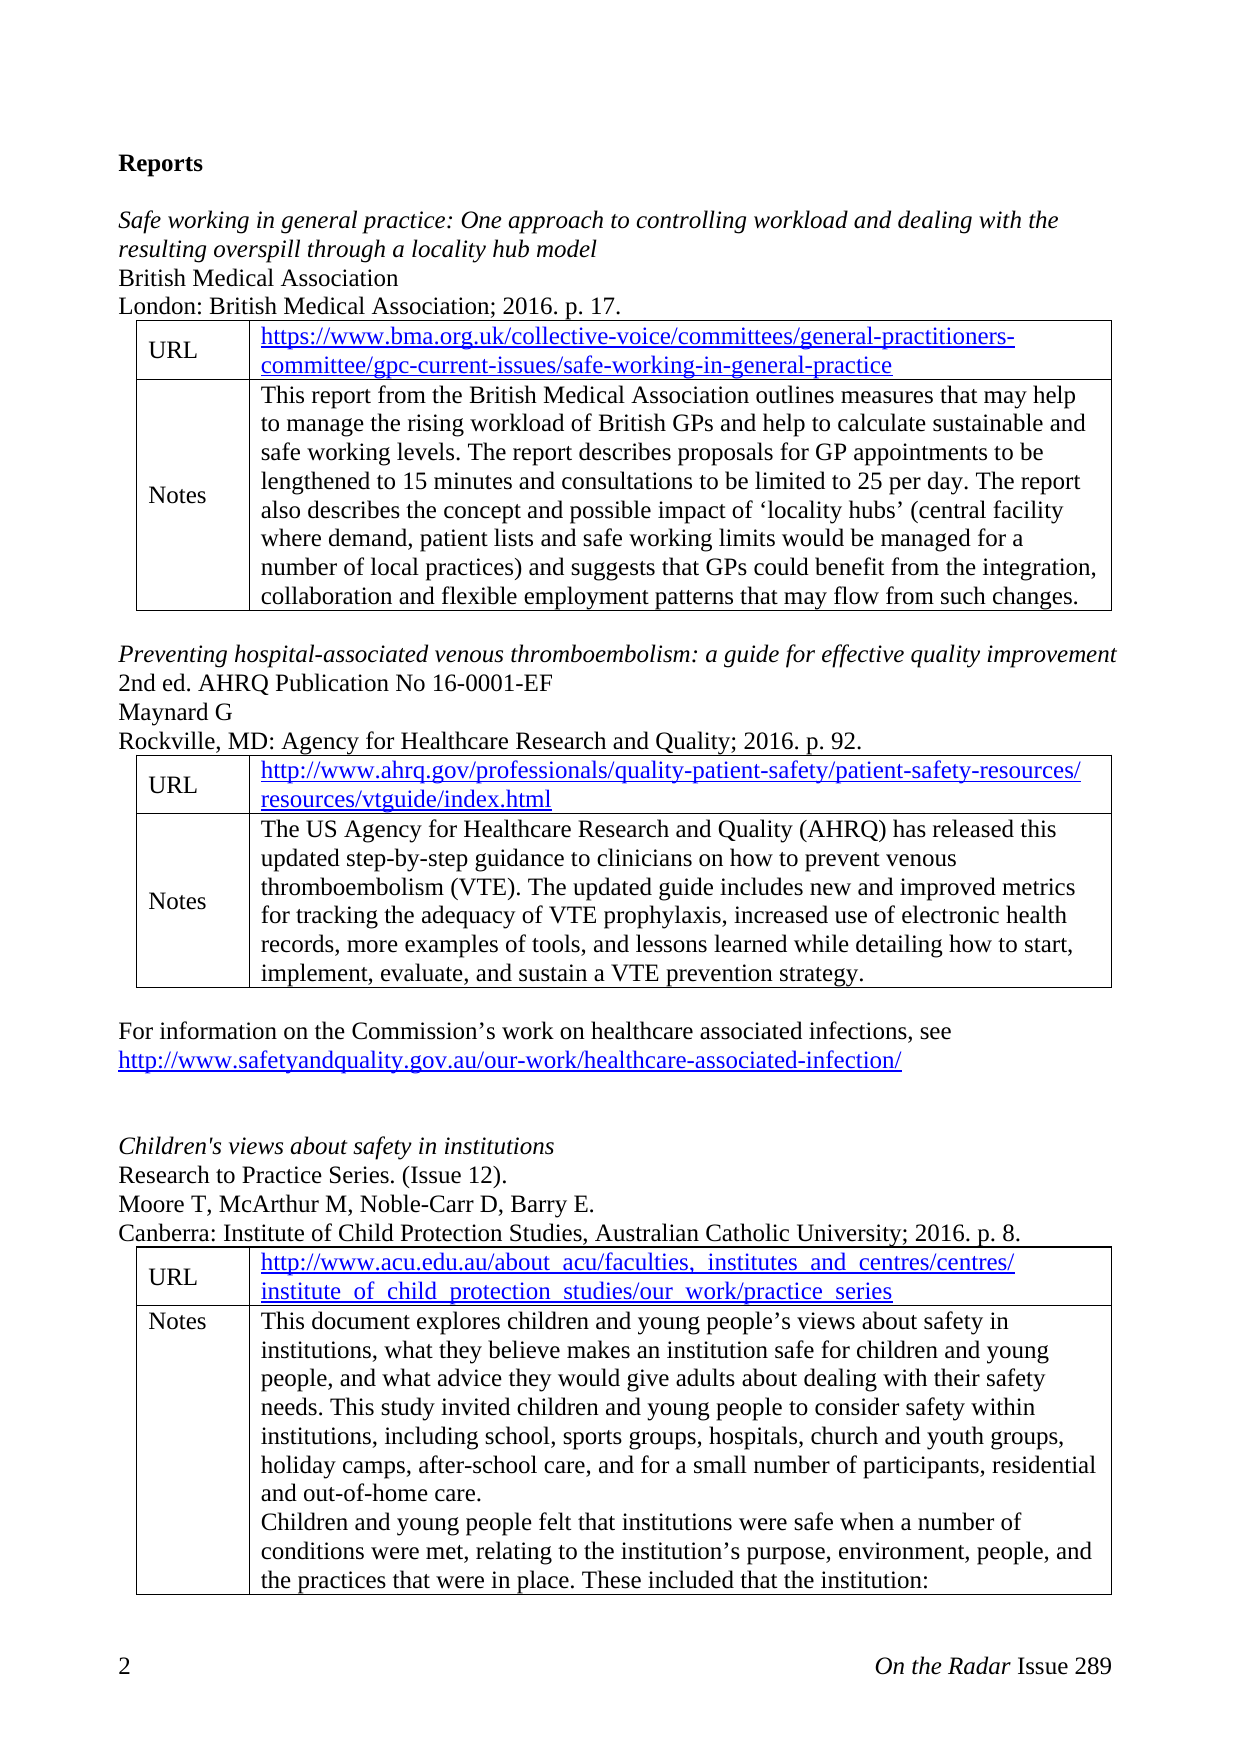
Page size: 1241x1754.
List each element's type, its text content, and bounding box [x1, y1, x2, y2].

text Safe working in general practice: One approach to controlling workload and dealing with the resulting overspill through a locality hub model [118, 205, 1122, 263]
table_cell Notes [137, 814, 249, 987]
text Research to Practice Series. (Issue 12). [118, 1160, 1122, 1189]
table_header http://www.ahrq.gov/professionals/quality-patient-safety/patient-safety-resources/resources/vtguide/index.html [250, 756, 1111, 813]
text For information on the Commission’s work on healthcare associated infections, see http://www.safetyandquality.gov.au/our-work/healthcare-associated-infection/ [118, 1016, 1122, 1074]
table_cell Notes [137, 1306, 249, 1593]
table_header URL [137, 756, 249, 813]
text Rockville, MD: Agency for Healthcare Research and Quality; 2016. p. 92. [118, 726, 1122, 754]
text Canberra: Institute of Child Protection Studies, Australian Catholic University; 2016. p. 8. [118, 1218, 1122, 1246]
text London: British Medical Association; 2016. p. 17. [118, 291, 1122, 320]
table_header http://www.acu.edu.au/about_acu/faculties,_institutes_and_centres/centres/institute_of_child_protection_studies/our_work/practice_series [250, 1248, 1111, 1305]
text Children's views about safety in institutions [118, 1131, 1122, 1160]
text Reports [118, 148, 1122, 176]
table_header https://www.bma.org.uk/collective-voice/committees/general-practitioners-committee/gpc-current-issues/safe-working-in-general-practice [250, 321, 1111, 379]
text 2nd ed. AHRQ Publication No 16-0001-EF [118, 668, 1122, 697]
table_cell Notes [137, 380, 249, 610]
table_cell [250, 1306, 1111, 1593]
table_header URL [137, 321, 249, 379]
table_header URL [137, 1248, 249, 1305]
text Maynard G [118, 697, 1122, 726]
text Moore T, McArthur M, Noble-Carr D, Barry E. [118, 1189, 1122, 1218]
text British Medical Association [118, 263, 1122, 291]
table_cell The US Agency for Healthcare Research and Quality (AHRQ) has released this updated step-by-step guidance to clinicians on how to prevent venous thromboembolism (VTE). The updated guide includes new and improved metrics for tracking the adequacy of VTE prophylaxis, increased use of electronic health records, more examples of tools, and lessons learned while detailing how to start, implement, evaluate, and sustain a VTE prevention strategy. [250, 814, 1111, 987]
text Preventing hospital-associated venous thromboembolism: a guide for effective quality improvement [118, 639, 1122, 668]
table_cell This report from the British Medical Association outlines measures that may help to manage the rising workload of British GPs and help to calculate sustainable and safe working levels. The report describes proposals for GP appointments to be lengthened to 15 minutes and consultations to be limited to 25 per day. The report also describes the concept and possible impact of ‘locality hubs’ (central facility where demand, patient lists and safe working limits would be managed for a number of local practices) and suggests that GPs could benefit from the integration, collaboration and flexible employment patterns that may flow from such changes. [250, 380, 1111, 610]
